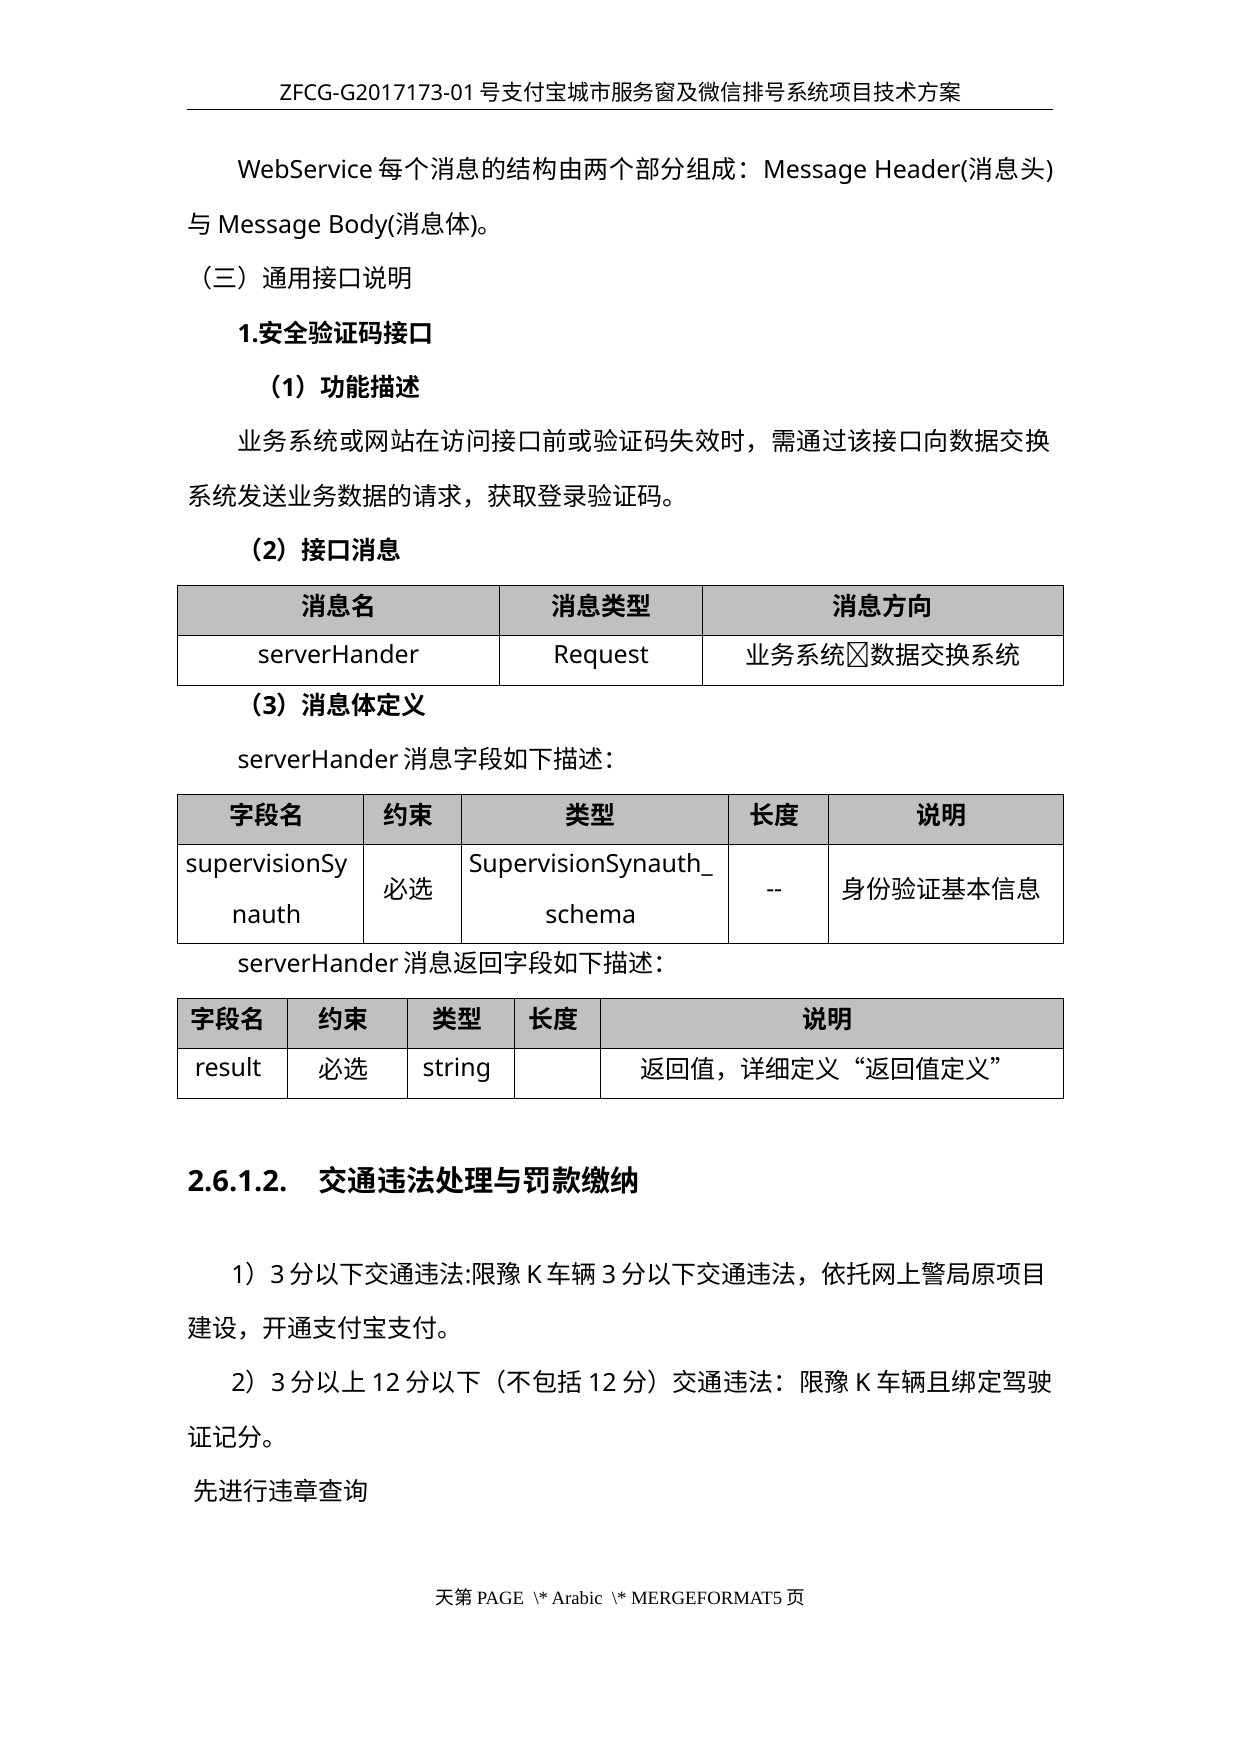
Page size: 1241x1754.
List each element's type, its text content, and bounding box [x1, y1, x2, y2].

subtitle 交通违法处理与罚款缴纳 [187, 1158, 1053, 1200]
table_header 消息类型 [500, 586, 702, 635]
text 1.安全验证码接口 [187, 313, 1053, 349]
table_cell string [408, 1049, 514, 1098]
table_header 说明 [601, 999, 1063, 1048]
table_header 消息方向 [703, 586, 1063, 635]
table_cell result [178, 1049, 287, 1098]
table_cell Request [500, 636, 702, 684]
table_cell 返回值，详细定义“返回值定义” [601, 1049, 1063, 1098]
table_header 约束 [364, 795, 461, 844]
text （三）通用接口说明 [187, 259, 1053, 295]
table_header 类型 [408, 999, 514, 1048]
table_header 字段名 [178, 999, 287, 1048]
table_cell serverHander [178, 636, 499, 684]
text （2）接口消息 [187, 531, 1053, 567]
table_header 说明 [829, 795, 1063, 844]
table_header 长度 [515, 999, 600, 1048]
table_header 消息名 [178, 586, 499, 635]
text （3）消息体定义 [187, 686, 1053, 722]
table_cell SupervisionSynauth_schema [462, 845, 728, 943]
table_header 类型 [462, 795, 728, 844]
table_cell supervisionSynauth [178, 845, 363, 943]
table_cell [515, 1049, 600, 1098]
table_header 约束 [288, 999, 407, 1048]
table_cell -- [729, 845, 828, 943]
table_cell 身份验证基本信息 [829, 845, 1063, 943]
table_cell 必选 [288, 1049, 407, 1098]
text 2）3分以上12分以下（不包括12分）交通违法：限豫K车辆且绑定驾驶证记分。 [187, 1363, 1053, 1453]
text WebService每个消息的结构由两个部分组成：Message Header(消息头)与Message Body(消息体)。 [187, 150, 1053, 241]
text 业务系统或网站在访问接口前或验证码失效时，需通过该接口向数据交换系统发送业务数据的请求，获取登录验证码。 [187, 422, 1053, 512]
table_header 字段名 [178, 795, 363, 844]
table_cell 必选 [364, 845, 461, 943]
table_header 长度 [729, 795, 828, 844]
text 先进行违章查询 [187, 1472, 1053, 1508]
text serverHander消息返回字段如下描述： [187, 944, 1053, 980]
text serverHander消息字段如下描述： [187, 740, 1053, 776]
text （1）功能描述 [231, 367, 1053, 404]
text 1）3分以下交通违法:限豫K车辆3分以下交通违法，依托网上警局原项目建设，开通支付宝支付。 [187, 1254, 1053, 1345]
table_cell 业务系统数据交换系统 [703, 636, 1063, 684]
